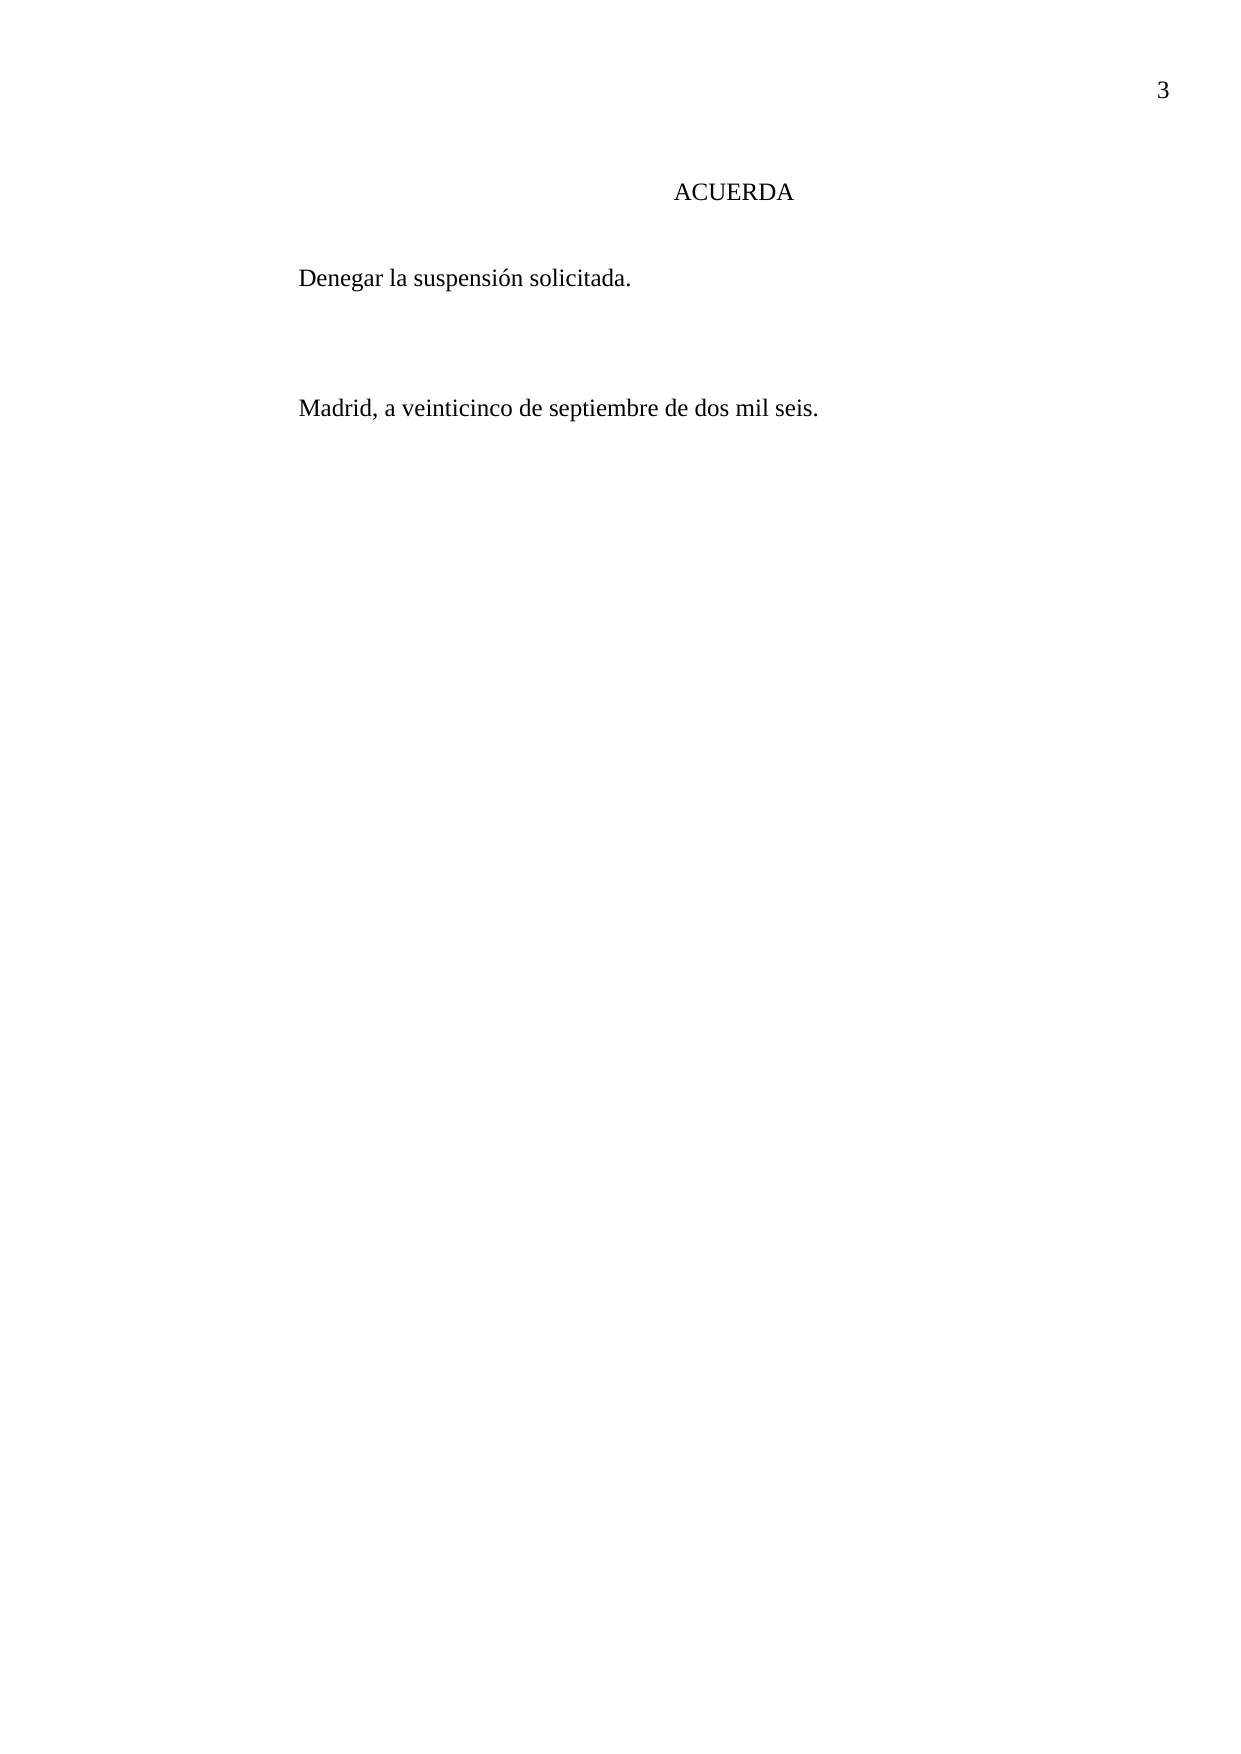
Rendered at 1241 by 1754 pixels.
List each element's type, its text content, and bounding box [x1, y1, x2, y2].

text Madrid, a veinticinco de septiembre de dos mil seis. [224, 393, 1169, 422]
text Denegar la suspensión solicitada. [224, 263, 1169, 292]
text ACUERDA [224, 177, 1169, 206]
